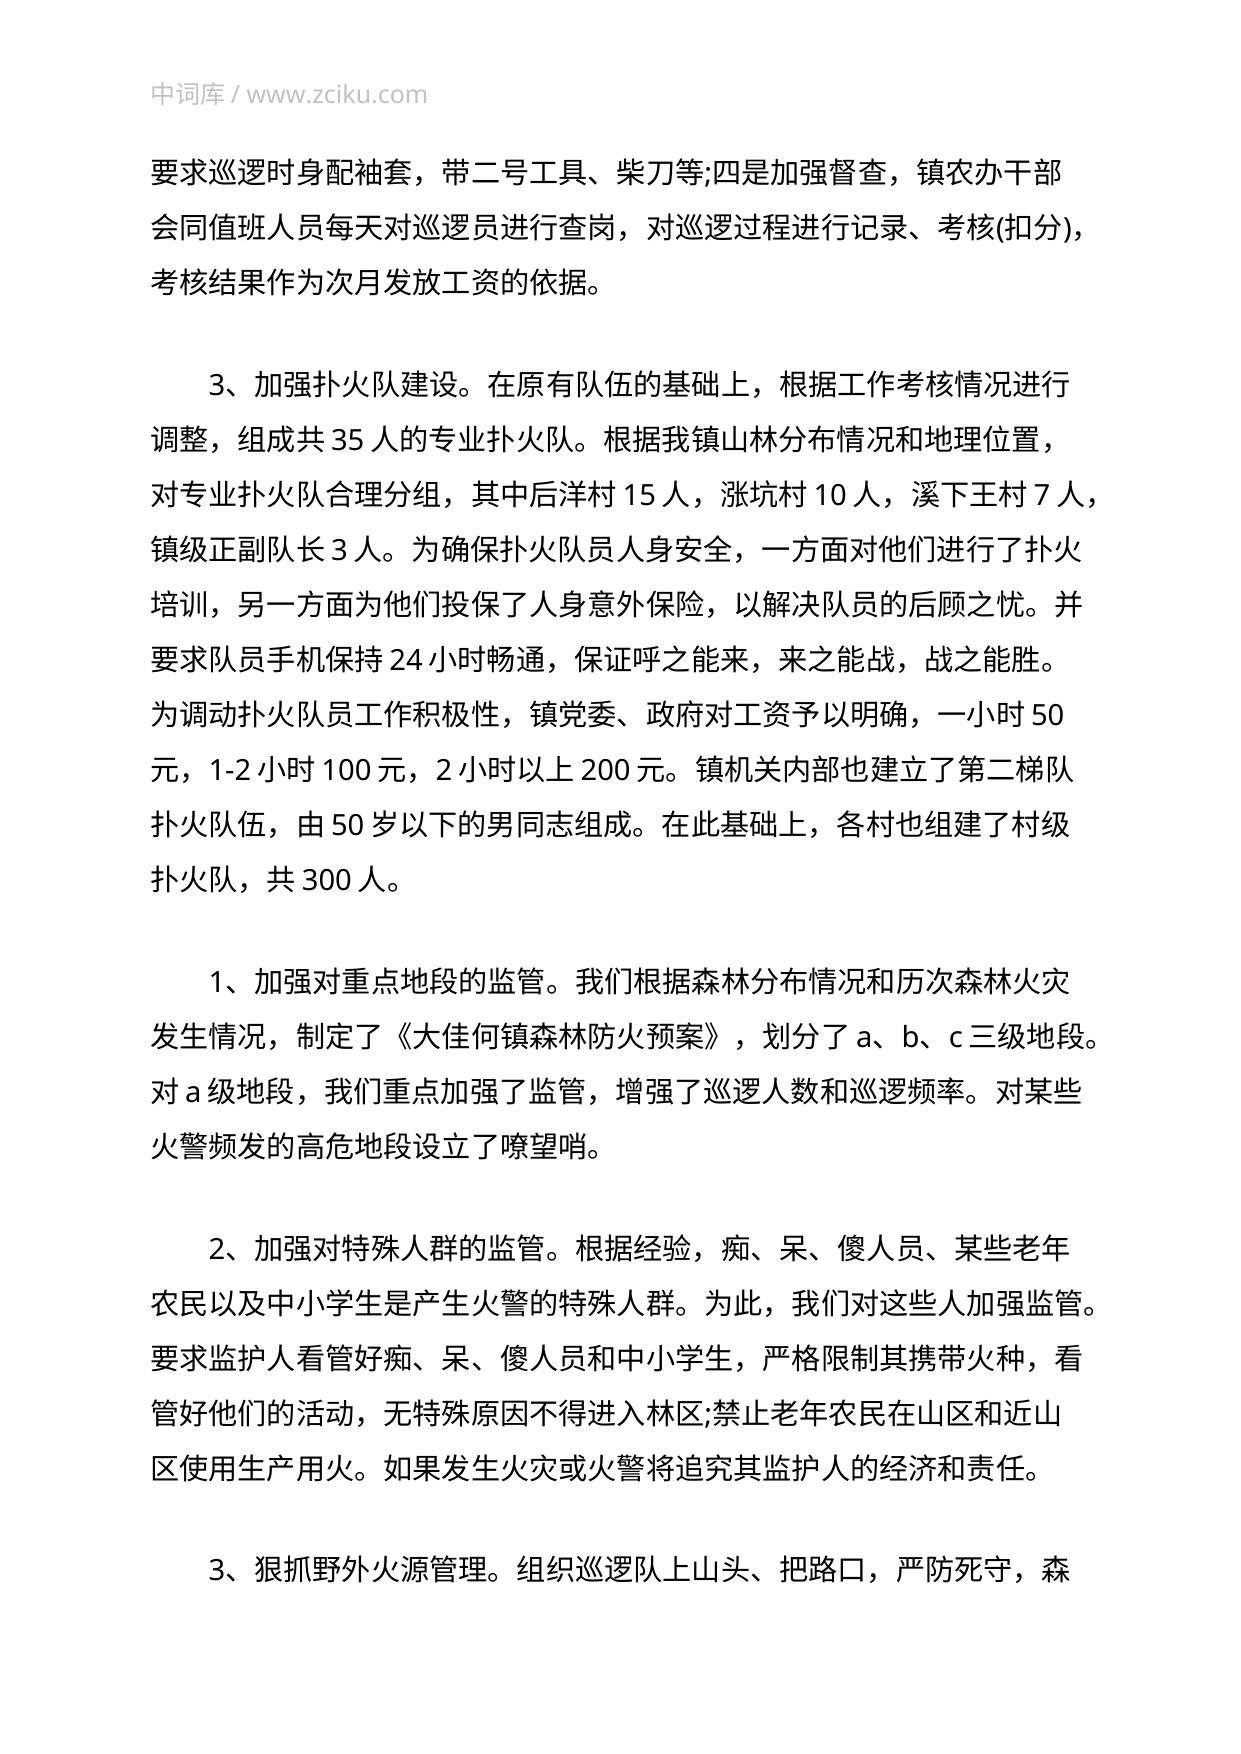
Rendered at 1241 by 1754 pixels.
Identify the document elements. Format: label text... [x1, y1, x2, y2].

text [150, 1547, 1090, 1589]
text 1、加强对重点地段的监管。我们根据森林分布情况和历次森林火灾发生情况，制定了《大佳何镇森林防火预案》，划分了a、b、c三级地段。对a级地段，我们重点加强了监管，增强了巡逻人数和巡逻频率。对某些火警频发的高危地段设立了嘹望哨。 [150, 959, 1090, 1166]
text 3、加强扑火队建设。在原有队伍的基础上，根据工作考核情况进行调整，组成共35人的专业扑火队。根据我镇山林分布情况和地理位置，对专业扑火队合理分组，其中后洋村15人，涨坑村10人，溪下王村7人，镇级正副队长3人。为确保扑火队员人身安全，一方面对他们进行了扑火培训，另一方面为他们投保了人身意外保险，以解决队员的后顾之忧。并要求队员手机保持24小时畅通，保证呼之能来，来之能战，战之能胜。为调动扑火队员工作积极性，镇党委、政府对工资予以明确，一小时50元，1-2小时100元，2小时以上200元。镇机关内部也建立了第二梯队扑火队伍，由50岁以下的男同志组成。在此基础上，各村也组建了村级扑火队，共300人。 [150, 362, 1090, 899]
text 2、加强对特殊人群的监管。根据经验，痴、呆、傻人员、某些老年农民以及中小学生是产生火警的特殊人群。为此，我们对这些人加强监管。要求监护人看管好痴、呆、傻人员和中小学生，严格限制其携带火种，看管好他们的活动，无特殊原因不得进入林区;禁止老年农民在山区和近山区使用生产用火。如果发生火灾或火警将追究其监护人的经济和责任。 [150, 1225, 1090, 1487]
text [150, 150, 1090, 302]
